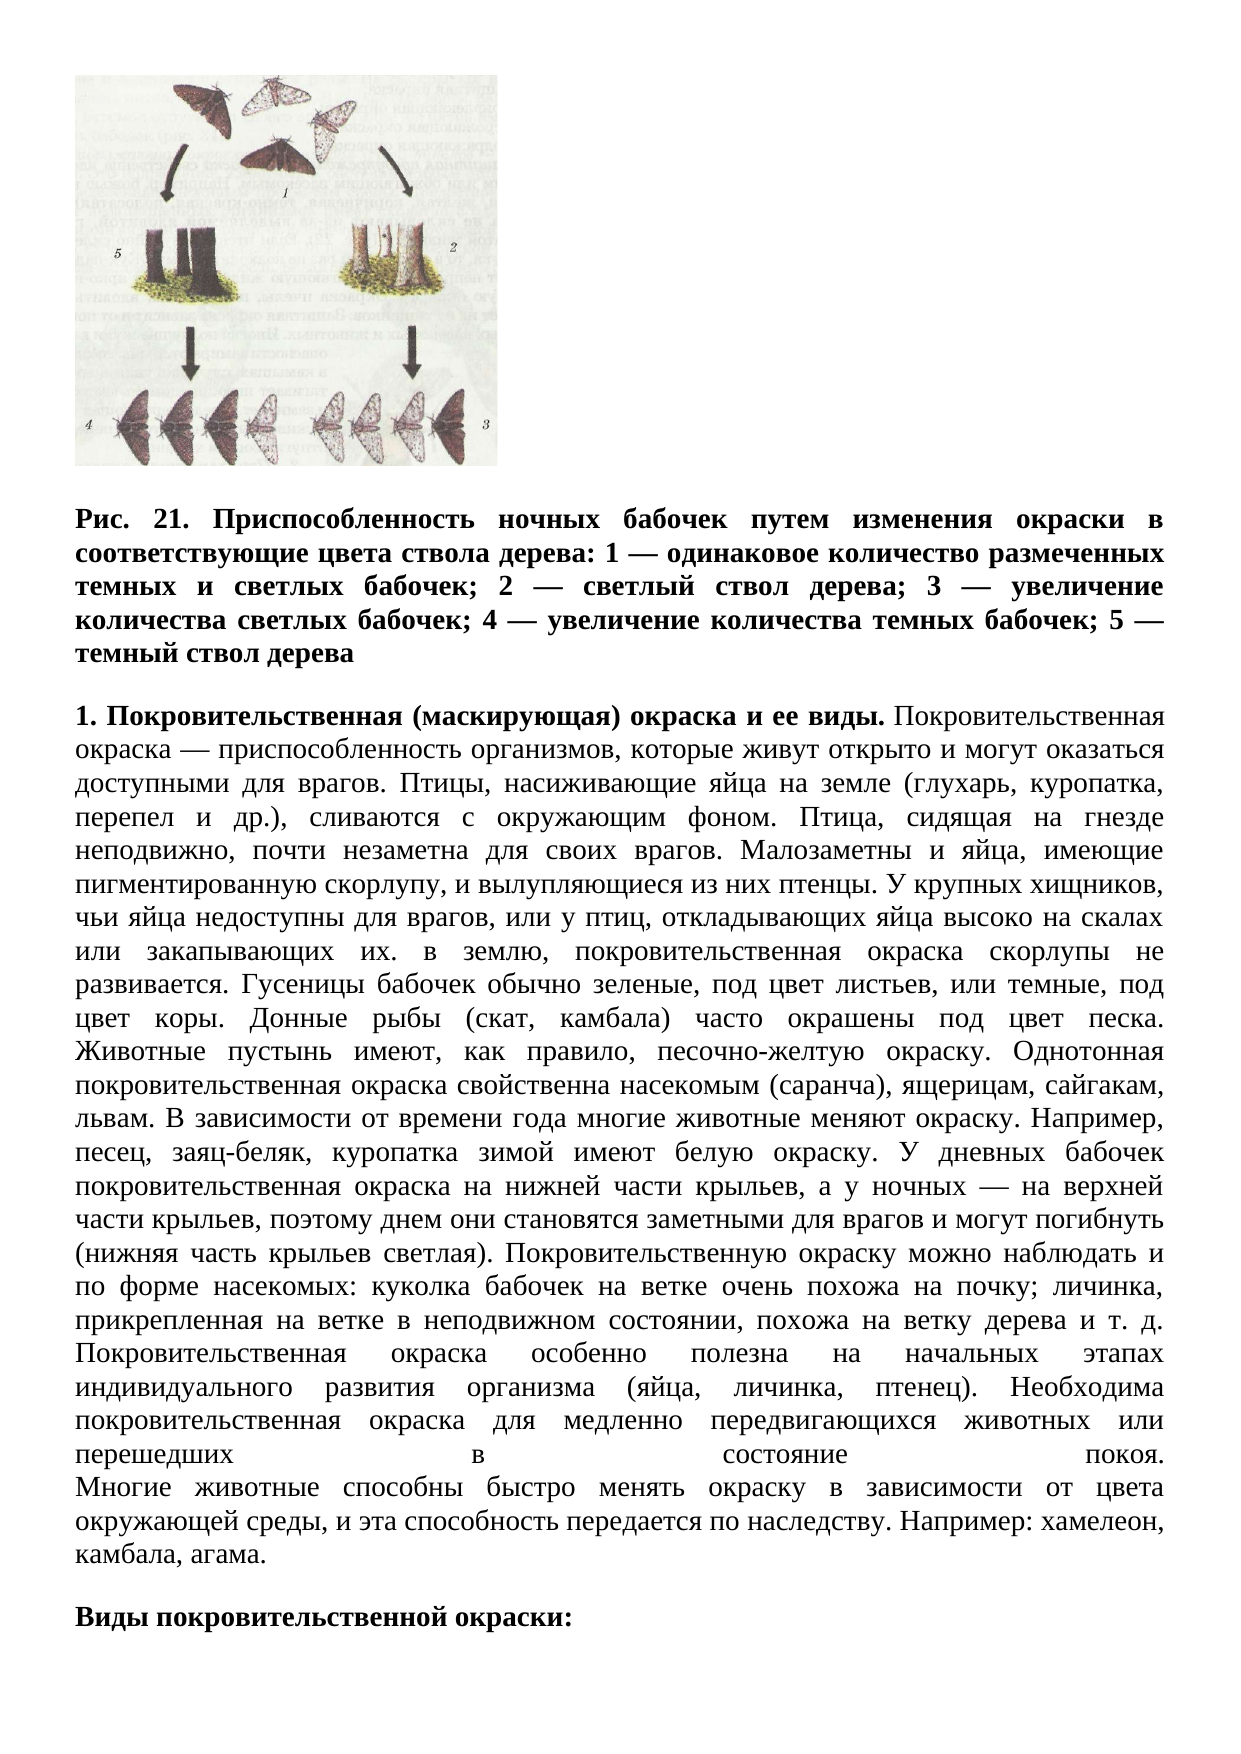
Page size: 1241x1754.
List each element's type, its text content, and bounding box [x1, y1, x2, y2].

text 1. Покровительственная (маскирующая) окраска и ее виды. Покровительственная окраска — приспособленность организмов, которые живут открыто и могут оказаться доступными для врагов. Птицы, насиживающие яйца на земле (глухарь, куропатка, перепел и др.), сливаются с окружающим фоном. Птица, сидящая на гнезде неподвижно, почти незаметна для своих врагов. Малозаметны и яйца, имеющие пигментированную скорлупу, и вылупляющиеся из них птенцы. У крупных хищников, чьи яйца недоступны для врагов, или у птиц, откладывающих яйца высоко на скалах или закапывающих их. в землю, покровительственная окраска скорлупы не развивается. Гусеницы бабочек обычно зеленые, под цвет листьев, или темные, под цвет коры. Донные рыбы (скат, камбала) часто окрашены под цвет песка. Животные пустынь имеют, как правило, песочно-желтую окраску. Однотонная покровительственная окраска свойственна насекомым (саранча), ящерицам, сайгакам, львам. В зависимости от времени года многие животные меняют окраску. Например, песец, заяц-беляк, куропатка зимой имеют белую окраску. У дневных бабочек покровительственная окраска на нижней части крыльев, а у ночных — на верхней части крыльев, поэтому днем они становятся заметными для врагов и могут погибнуть (нижняя часть крыльев светлая). Покровительственную окраску можно наблюдать и по форме насекомых: куколка бабочек на ветке очень похожа на почку; личинка, прикрепленная на ветке в неподвижном состоянии, похожа на ветку дерева и т. д. Покровительственная окраска особенно полезна на начальных этапах индивидуального развития организма (яйца, личинка, птенец). Необходима покровительственная окраска для медленно передвигающихся животных или перешедших в состояние покоя. Многие животные способны быстро менять окраску в зависимости от цвета окружающей среды, и эта способность передается по наследству. Например: хамелеон, камбала, агама. [75, 698, 1165, 1570]
picture [75, 75, 498, 466]
text Рис. 21. Приспособленность ночных бабочек путем изменения окраски в соответствующие цвета ствола дерева: 1 — одинаковое количество размеченных темных и светлых бабочек; 2 — светлый ствол дерева; 3 — увеличение количества светлых бабочек; 4 — увеличение количества темных бабочек; 5 — темный ствол дерева [75, 501, 1165, 669]
text Виды покровительственной окраски: [75, 1599, 1165, 1633]
